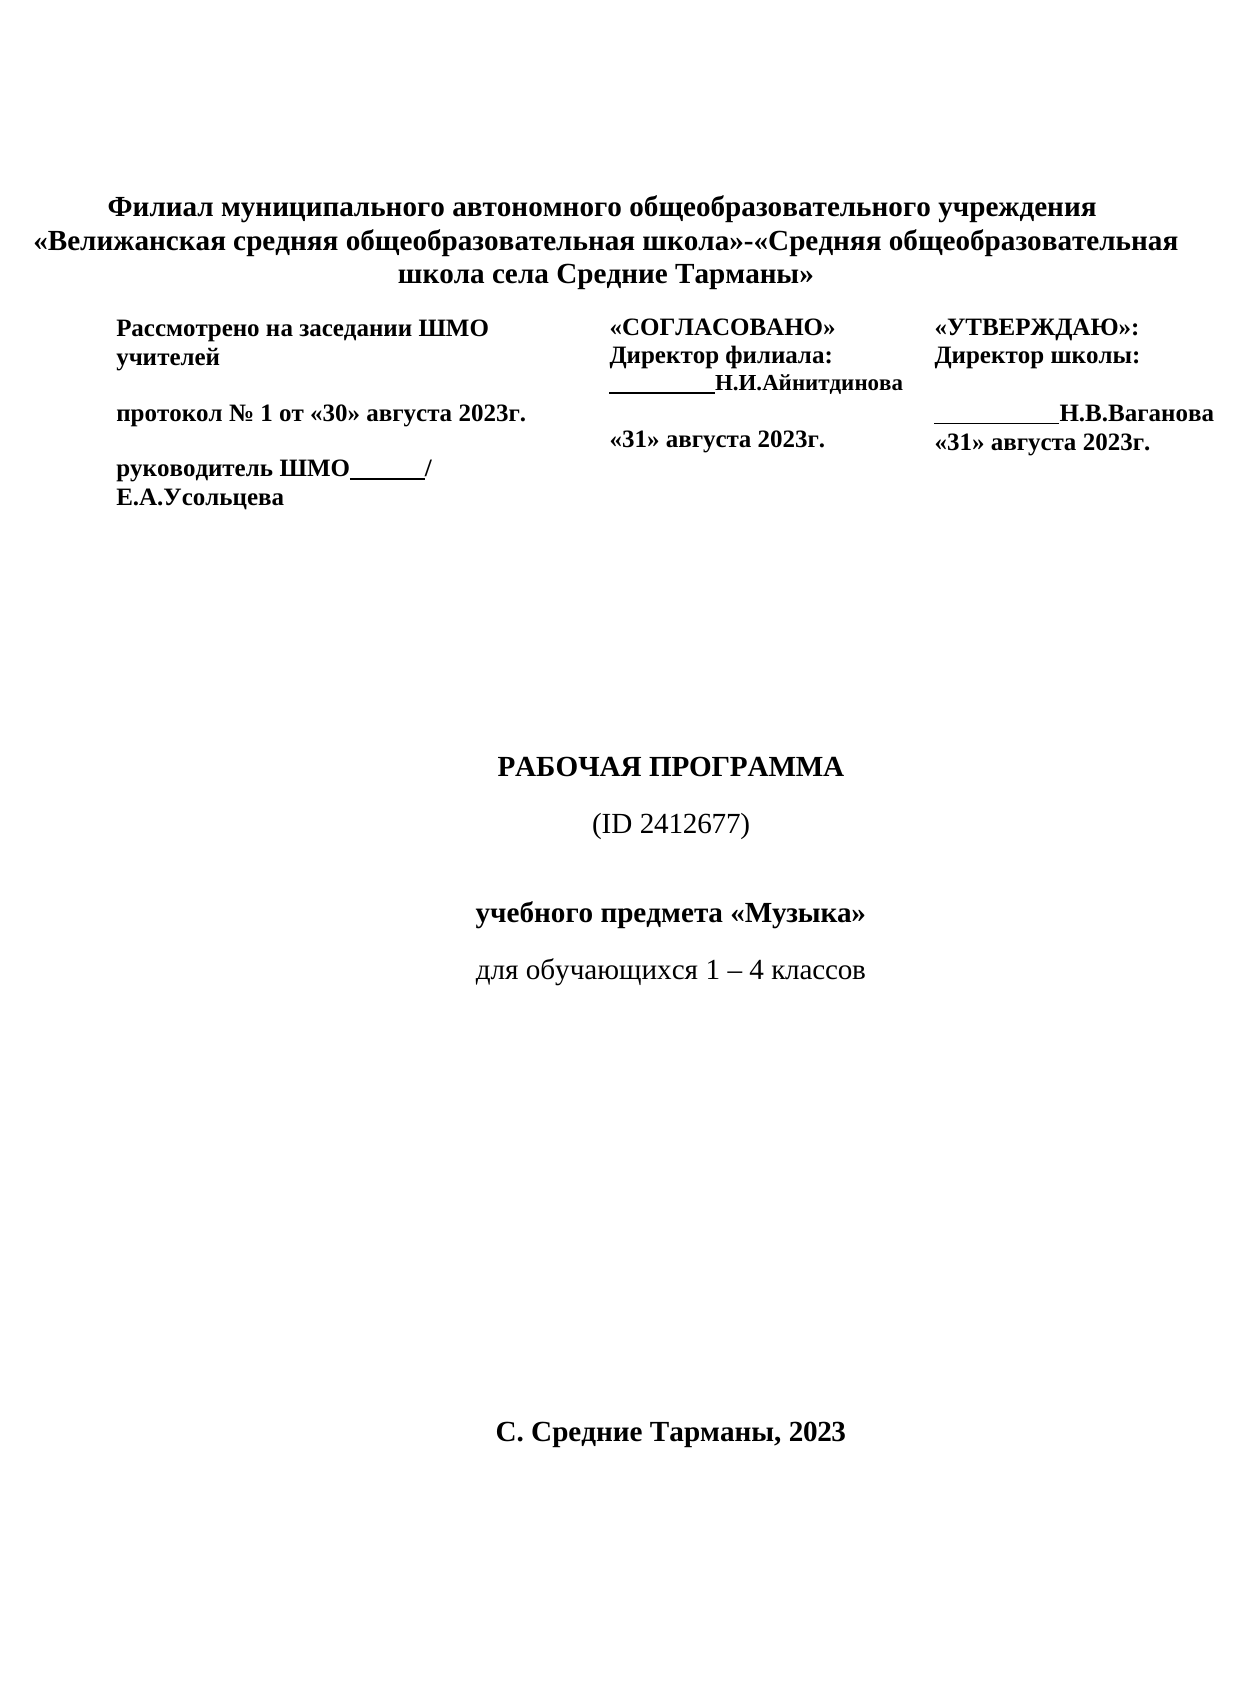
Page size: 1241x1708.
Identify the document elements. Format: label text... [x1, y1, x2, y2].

table_header Рассмотрено на заседании ШМО учителей протокол № 1 от «30» августа 2023г. руководитель ШМО / Е.А.Усольцева [95, 313, 567, 513]
text С. Средние Тарманы, 2023 [474, 1414, 867, 1448]
text для обучающихся 1 – 4 классов [474, 952, 867, 986]
table_header «УТВЕРЖДАЮ»: Директор школы: Н.В.Ваганова «31» августа 2023г. [908, 313, 1234, 513]
table_header «СОГЛАСОВАНО» Директор филиала: Н.И.Айнитдинова «31» августа 2023г. [568, 313, 908, 513]
text (ID 2412677) [474, 806, 868, 839]
text РАБОЧАЯ ПРОГРАММА [474, 749, 867, 783]
subtitle учебного предмета «Музыка» [474, 896, 867, 929]
